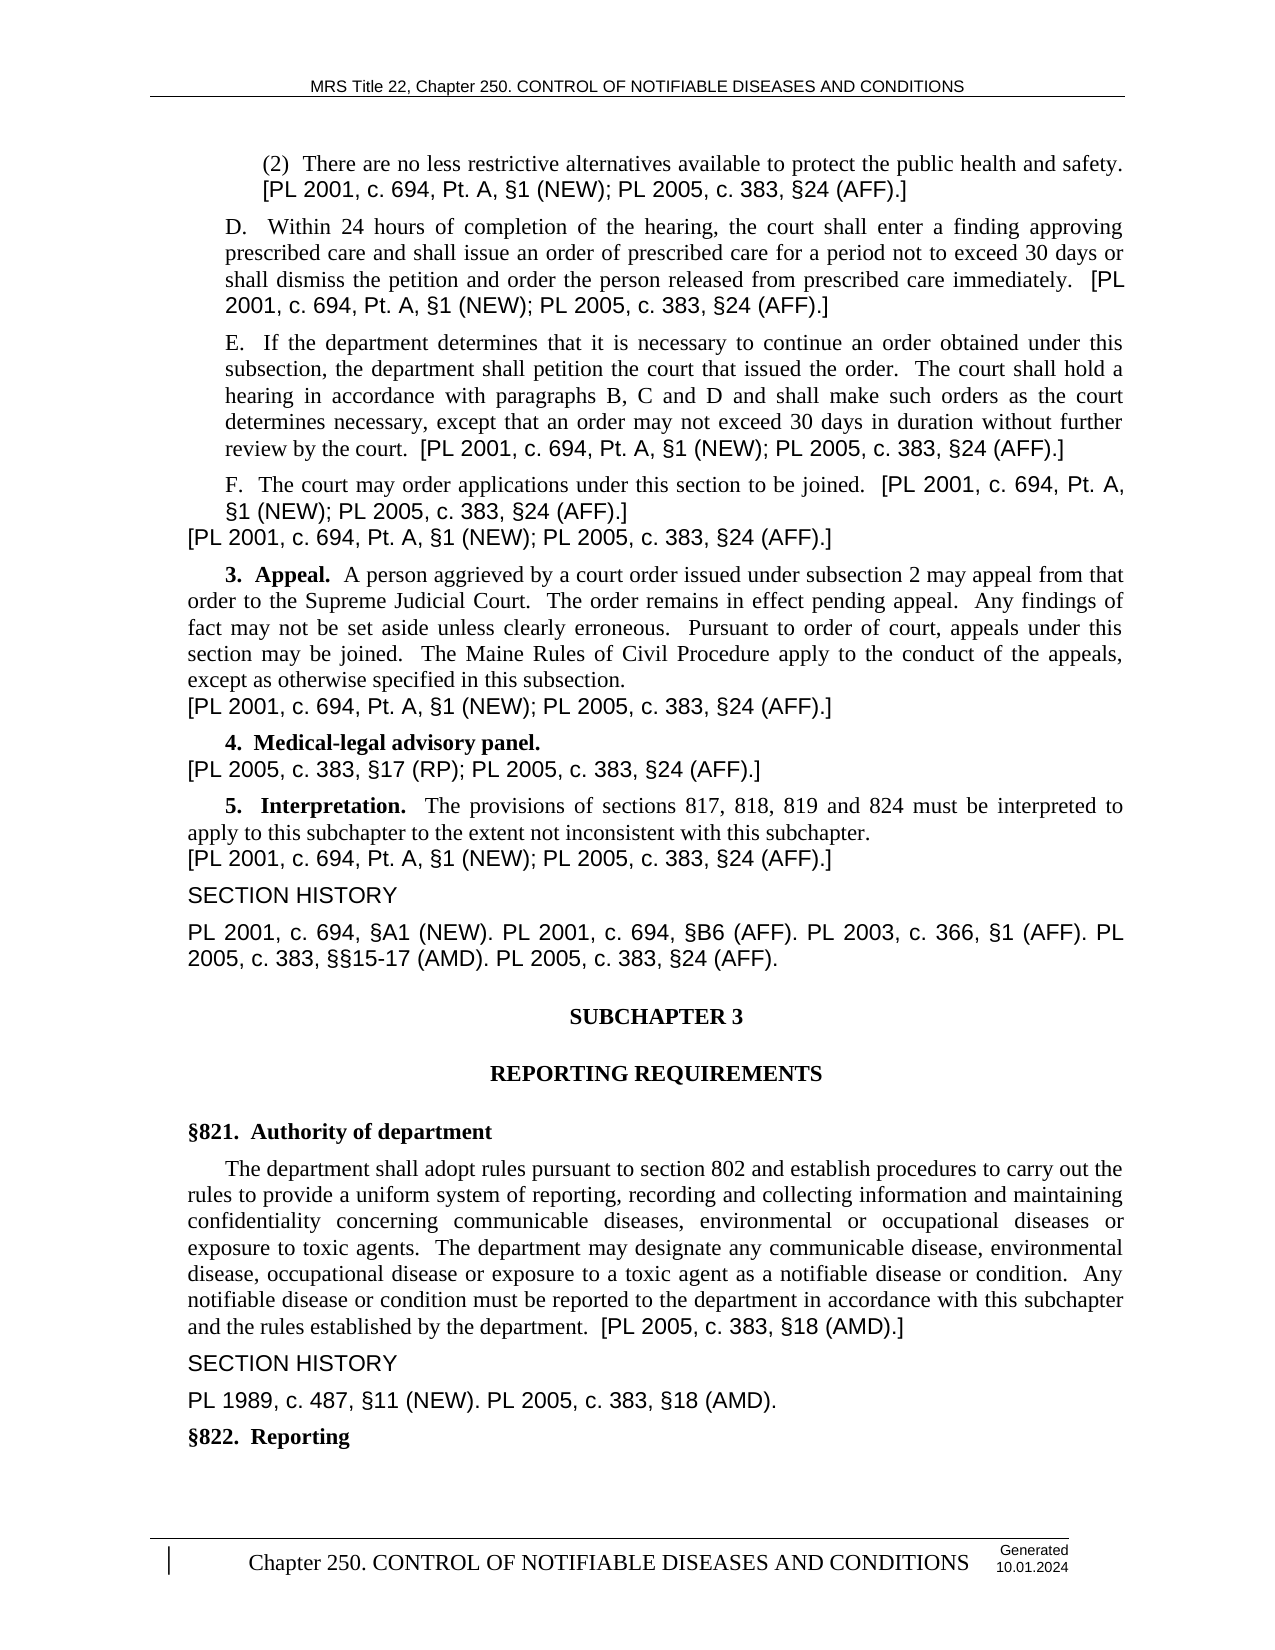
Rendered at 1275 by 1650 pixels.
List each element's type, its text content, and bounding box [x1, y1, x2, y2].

text [PL 2001, c. 694, Pt. A, §1 (NEW); PL 2005, c. 383, §24 (AFF).] [187, 693, 1125, 719]
text PL 2001, c. 694, §A1 (NEW). PL 2001, c. 694, §B6 (AFF). PL 2003, c. 366, §1 (AFF). PL 2005, c. 383, §§15-17 (AMD). PL 2005, c. 383, §24 (AFF). [187, 919, 1125, 972]
text F. The court may order applications under this section to be joined. [PL 2001, c. 694, Pt. A, §1 (NEW); PL 2005, c. 383, §24 (AFF).] [225, 471, 1125, 524]
text SECTION HISTORY [187, 1350, 1125, 1376]
text [PL 2001, c. 694, Pt. A, §1 (NEW); PL 2005, c. 383, §24 (AFF).] [187, 524, 1125, 551]
text §822. Reporting [187, 1423, 1125, 1450]
text The department shall adopt rules pursuant to section 802 and establish procedures to carry out the rules to provide a uniform system of reporting, recording and collecting information and maintaining confidentiality concerning communicable diseases, environmental or occupational diseases or exposure to toxic agents. The department may designate any communicable disease, environmental disease, occupational disease or exposure to a toxic agent as a notifiable disease or condition. Any notifiable disease or condition must be reported to the department in accordance with this subchapter and the rules established by the department. [PL 2005, c. 383, §18 (AMD).] [187, 1155, 1125, 1339]
text [PL 2005, c. 383, §17 (RP); PL 2005, c. 383, §24 (AFF).] [187, 756, 1125, 782]
text REPORTING REQUIREMENTS [187, 1060, 1125, 1087]
text (2) There are no less restrictive alternatives available to protect the public health and safety. [PL 2001, c. 694, Pt. A, §1 (NEW); PL 2005, c. 383, §24 (AFF).] [262, 150, 1125, 203]
text 5. Interpretation. The provisions of sections 817, 818, 819 and 824 must be interpreted to apply to this subchapter to the extent not inconsistent with this subchapter. [187, 793, 1125, 845]
text [PL 2001, c. 694, Pt. A, §1 (NEW); PL 2005, c. 383, §24 (AFF).] [187, 845, 1125, 872]
text E. If the department determines that it is necessary to continue an order obtained under this subsection, the department shall petition the court that issued the order. The court shall hold a hearing in accordance with paragraphs B, C and D and shall make such orders as the court determines necessary, except that an order may not exceed 30 days in duration without further review by the court. [PL 2001, c. 694, Pt. A, §1 (NEW); PL 2005, c. 383, §24 (AFF).] [225, 329, 1125, 461]
text 4. Medical-legal advisory panel. [187, 729, 1125, 756]
text PL 1989, c. 487, §11 (NEW). PL 2005, c. 383, §18 (AMD). [187, 1387, 1125, 1413]
text 3. Appeal. A person aggrieved by a court order issued under subsection 2 may appeal from that order to the Supreme Judicial Court. The order remains in effect pending appeal. Any findings of fact may not be set aside unless clearly erroneous. Pursuant to order of court, appeals under this section may be joined. The Maine Rules of Civil Procedure apply to the conduct of the appeals, except as otherwise specified in this subsection. [187, 561, 1125, 693]
text §821. Authority of department [187, 1118, 1125, 1144]
text SECTION HISTORY [187, 882, 1125, 908]
text D. Within 24 hours of completion of the hearing, the court shall enter a finding approving prescribed care and shall issue an order of prescribed care for a period not to exceed 30 days or shall dismiss the petition and order the person released from prescribed care immediately. [PL 2001, c. 694, Pt. A, §1 (NEW); PL 2005, c. 383, §24 (AFF).] [225, 213, 1125, 319]
text SUBCHAPTER 3 [187, 1003, 1125, 1029]
